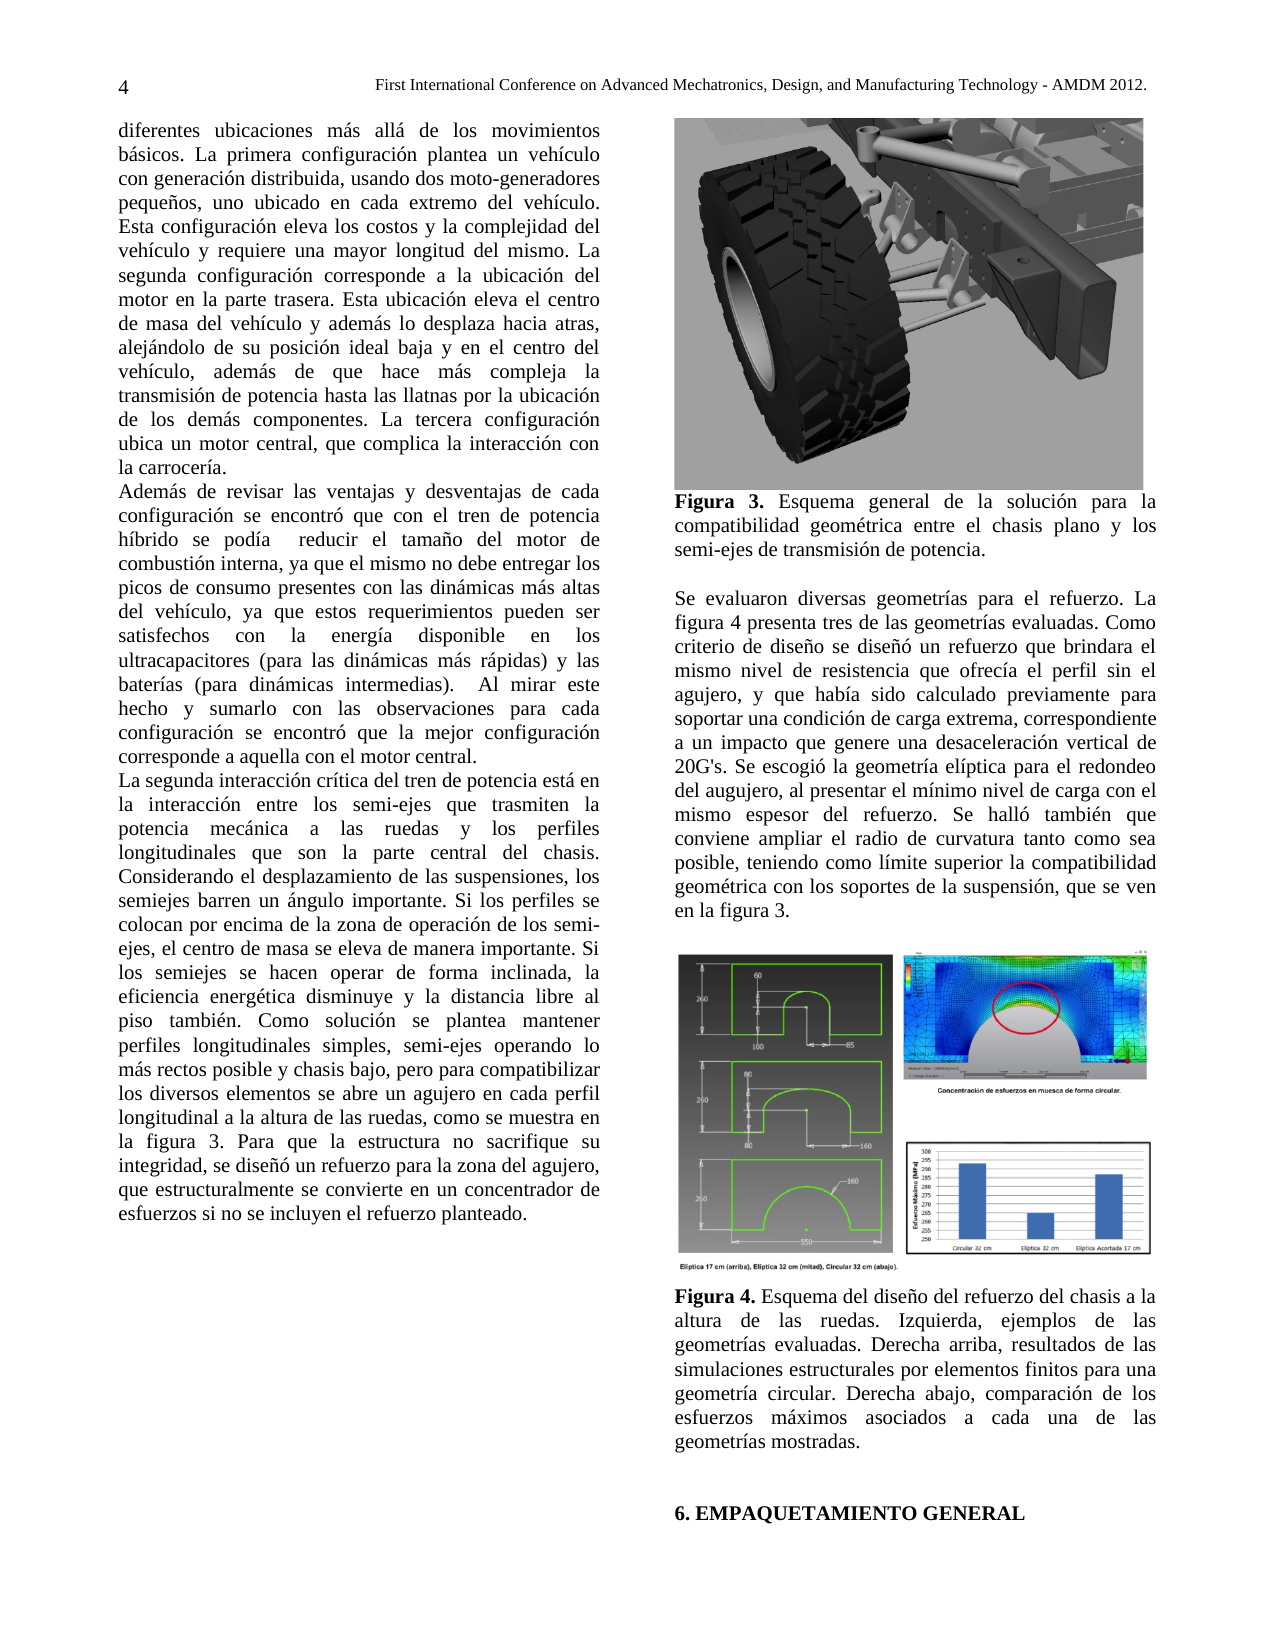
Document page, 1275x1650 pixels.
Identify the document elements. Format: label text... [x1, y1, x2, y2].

text Figura 3. Esquema general de la solución para la compatibilidad geométrica entre el chasis plano y los semi-ejes de transmisión de potencia. [674, 489, 1157, 561]
text La segunda interacción crítica del tren de potencia está en la interacción entre los semi-ejes que trasmiten la potencia mecánica a las ruedas y los perfiles longitudinales que son la parte central del chasis. Considerando el desplazamiento de las suspensiones, los semiejes barren un ángulo importante. Si los perfiles se colocan por encima de la zona de operación de los semi-ejes, el centro de masa se eleva de manera importante. Si los semiejes se hacen operar de forma inclinada, la eficiencia energética disminuye y la distancia libre al piso también. Como solución se plantea mantener perfiles longitudinales simples, semi-ejes operando lo más rectos posible y chasis bajo, pero para compatibilizar los diversos elementos se abre un agujero en cada perfil longitudinal a la altura de las ruedas, como se muestra en la figura 3. Para que la estructura no sacrifique su integridad, se diseñó un refuerzo para la zona del agujero, que estructuralmente se convierte en un concentrador de esfuerzos si no se incluyen el refuerzo planteado. [118, 768, 601, 1225]
picture [674, 922, 1157, 1285]
picture [674, 118, 1144, 490]
text Figura 4. Esquema del diseño del refuerzo del chasis a la altura de las ruedas. Izquierda, ejemplos de las geometrías evaluadas. Derecha arriba, resultados de las simulaciones estructurales por elementos finitos para una geometría circular. Derecha abajo, comparación de los esfuerzos máximos asociados a cada una de las geometrías mostradas. [674, 1285, 1157, 1453]
text 6. EMPAQUETAMIENTO GENERAL [674, 1501, 1157, 1525]
text Se evaluaron diversas geometrías para el refuerzo. La figura 4 presenta tres de las geometrías evaluadas. Como criterio de diseño se diseñó un refuerzo que brindara el mismo nivel de resistencia que ofrecía el perfil sin el agujero, y que había sido calculado previamente para soportar una condición de carga extrema, correspondiente a un impacto que genere una desaceleración vertical de 20G's. Se escogió la geometría elíptica para el redondeo del augujero, al presentar el mínimo nivel de carga con el mismo espesor del refuerzo. Se halló también que conviene ampliar el radio de curvatura tanto como sea posible, teniendo como límite superior la compatibilidad geométrica con los soportes de la suspensión, que se ven en la figura 3. [674, 586, 1157, 922]
text Además de revisar las ventajas y desventajas de cada configuración se encontró que con el tren de potencia híbrido se podía reducir el tamaño del motor de combustión interna, ya que el mismo no debe entregar los picos de consumo presentes con las dinámicas más altas del vehículo, ya que estos requerimientos pueden ser satisfechos con la energía disponible en los ultracapacitores (para las dinámicas más rápidas) y las baterías (para dinámicas intermedias). Al mirar este hecho y sumarlo con las observaciones para cada configuración se encontró que la mejor configuración corresponde a aquella con el motor central. [118, 479, 601, 768]
